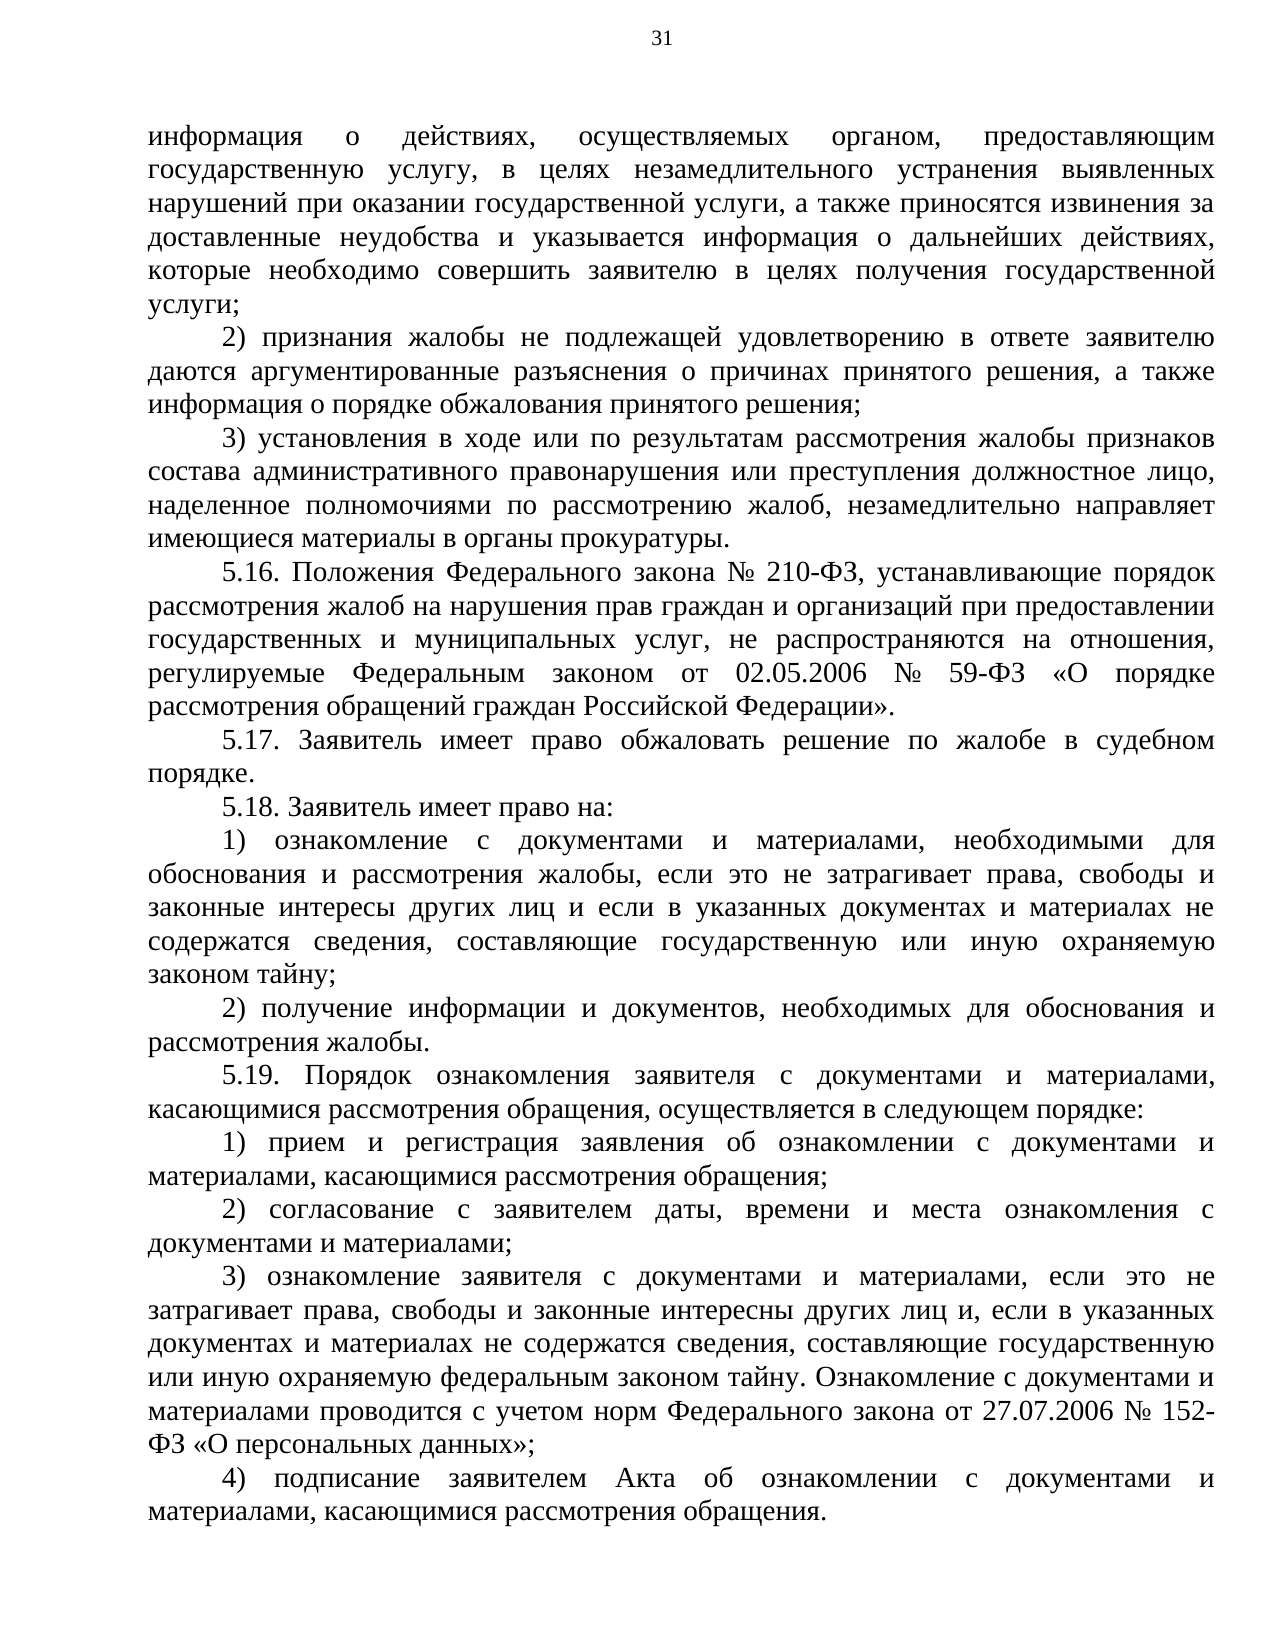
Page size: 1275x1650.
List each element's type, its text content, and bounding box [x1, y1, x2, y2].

text 3) установления в ходе или по результатам рассмотрения жалобы признаков состава административного правонарушения или преступления должностное лицо, наделенное полномочиями по рассмотрению жалоб, незамедлительно направляет имеющиеся материалы в органы прокуратуры. [148, 420, 1216, 554]
text 2) получение информации и документов, необходимых для обоснования и рассмотрения жалобы. [148, 990, 1216, 1057]
text 2) признания жалобы не подлежащей удовлетворению в ответе заявителю даются аргументированные разъяснения о причинах принятого решения, а также информация о порядке обжалования принятого решения; [148, 319, 1216, 420]
text 1) ознакомление с документами и материалами, необходимыми для обоснования и рассмотрения жалобы, если это не затрагивает права, свободы и законные интересы других лиц и если в указанных документах и материалах не содержатся сведения, составляющие государственную или иную охраняемую законом тайну; [148, 822, 1216, 990]
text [148, 118, 1216, 319]
text 3) ознакомление заявителя с документами и материалами, если это не затрагивает права, свободы и законные интересны других лиц и, если в указанных документах и материалах не содержатся сведения, составляющие государственную или иную охраняемую федеральным законом тайну. Ознакомление с документами и материалами проводится с учетом норм Федерального закона от 27.07.2006 № 152-ФЗ «О персональных данных»; [148, 1258, 1216, 1460]
text 5.17. Заявитель имеет право обжаловать решение по жалобе в судебном порядке. [148, 722, 1216, 789]
text 2) согласование с заявителем даты, времени и места ознакомления с документами и материалами; [148, 1191, 1216, 1258]
text 5.18. Заявитель имеет право на: [148, 789, 1216, 822]
text 5.16. Положения Федерального закона № 210-ФЗ, устанавливающие порядок рассмотрения жалоб на нарушения прав граждан и организаций при предоставлении государственных и муниципальных услуг, не распространяются на отношения, регулируемые Федеральным законом от 02.05.2006 № 59-ФЗ «О порядке рассмотрения обращений граждан Российской Федерации». [148, 554, 1216, 722]
text 4) подписание заявителем Акта об ознакомлении с документами и материалами, касающимися рассмотрения обращения. [148, 1460, 1216, 1527]
text 5.19. Порядок ознакомления заявителя с документами и материалами, касающимися рассмотрения обращения, осуществляется в следующем порядке: [148, 1057, 1216, 1124]
text 1) прием и регистрация заявления об ознакомлении с документами и материалами, касающимися рассмотрения обращения; [148, 1124, 1216, 1191]
